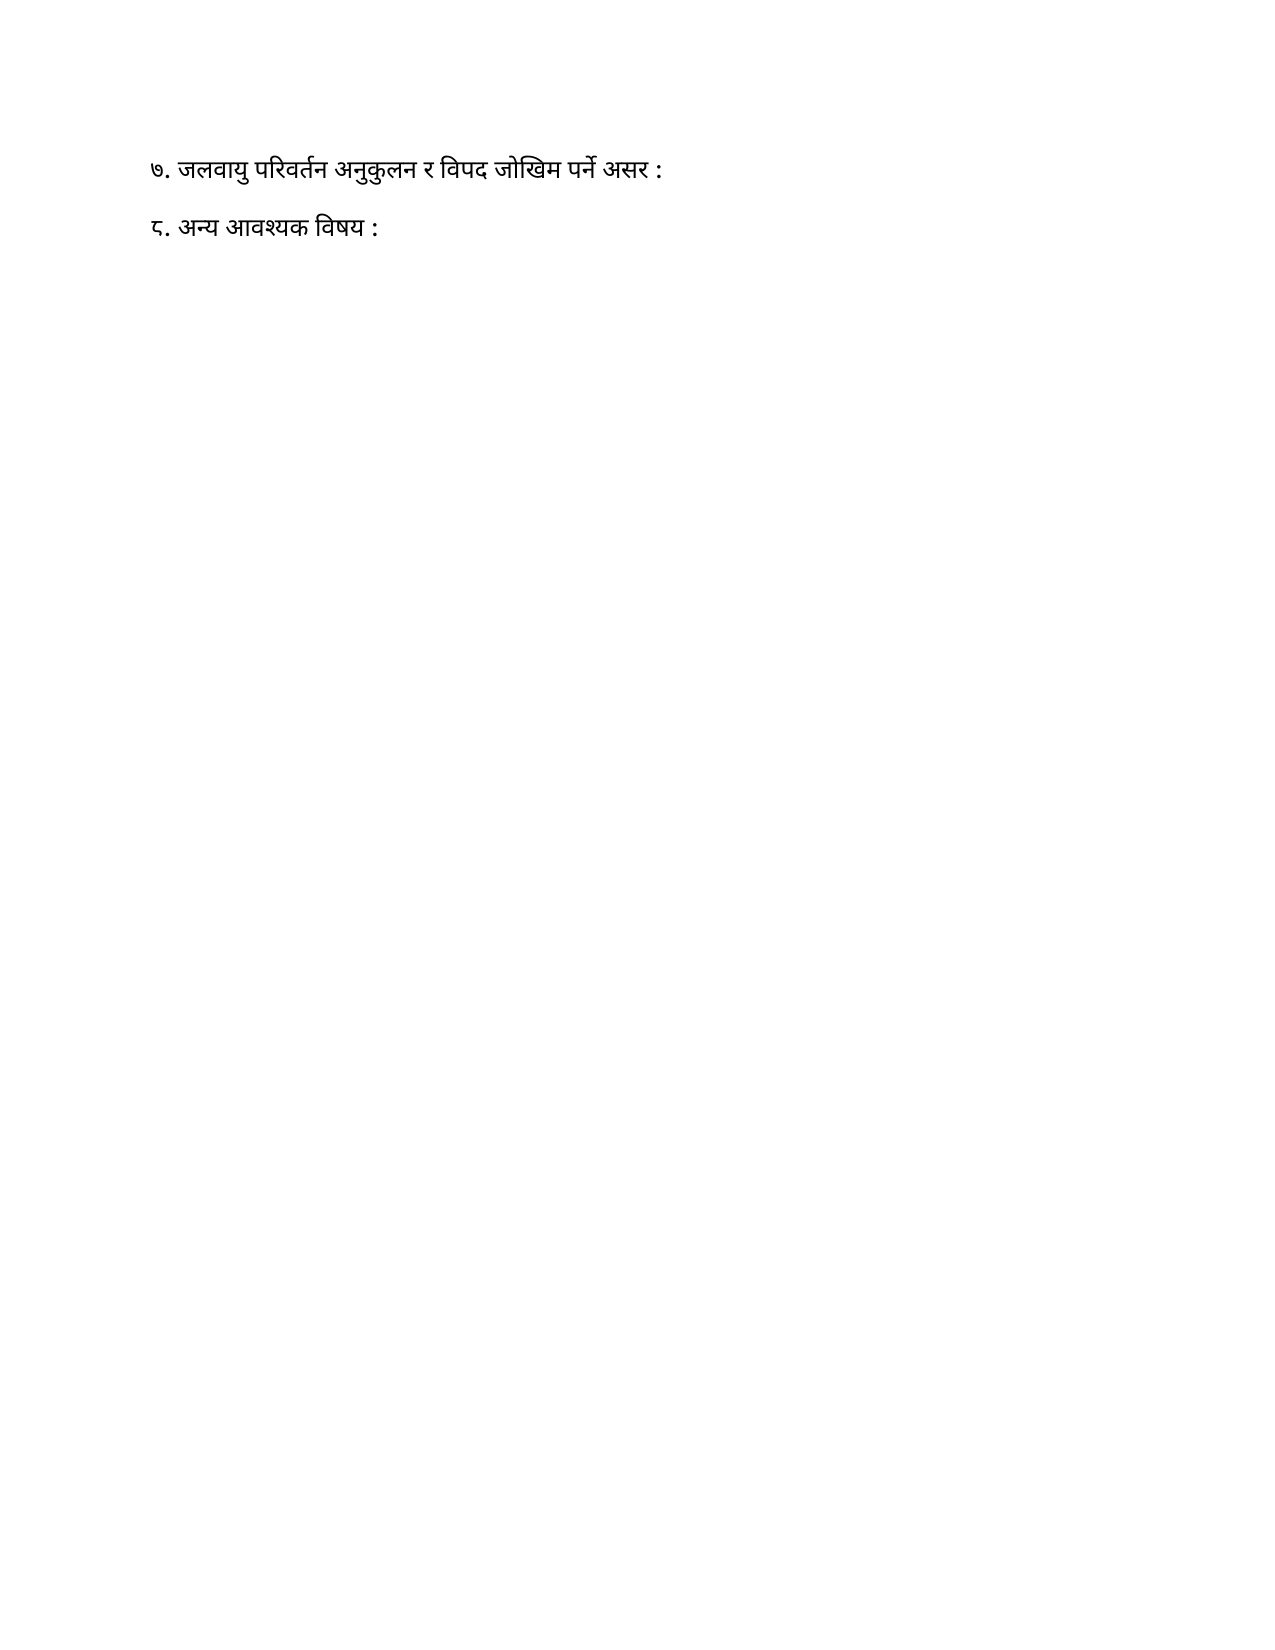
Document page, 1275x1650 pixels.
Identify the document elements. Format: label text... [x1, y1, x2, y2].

text ८. अन्य आवश्यक विषय : [150, 208, 1162, 247]
text ७. जलवायु परिवर्तन अनुकुलन र विपद जोखिम पर्ने असर : [150, 150, 1162, 188]
